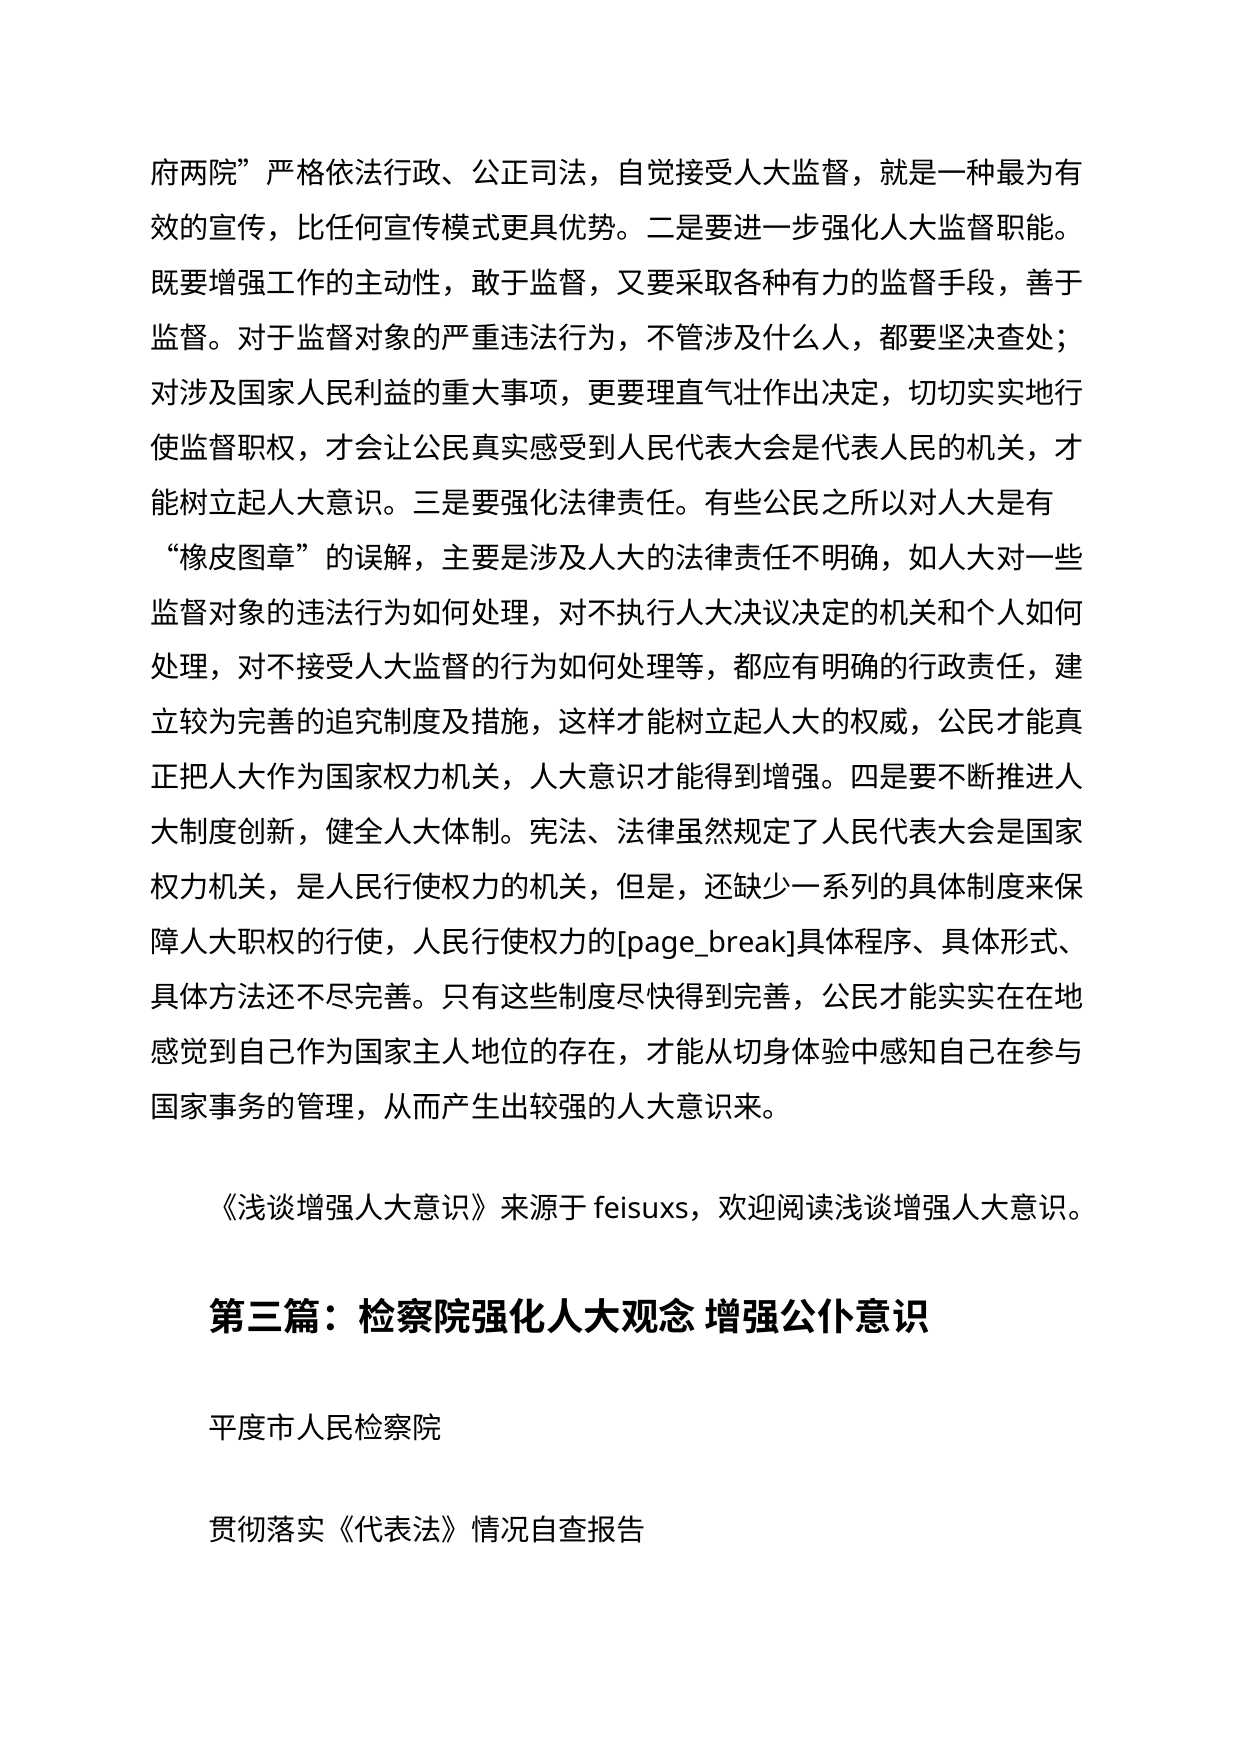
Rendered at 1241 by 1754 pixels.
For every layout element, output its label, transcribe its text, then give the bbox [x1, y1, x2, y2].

text 第三篇：检察院强化人大观念 增强公仆意识 [150, 1287, 1090, 1341]
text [150, 150, 1090, 1126]
text 贯彻落实《代表法》情况自查报告 [150, 1506, 1090, 1548]
text 《浅谈增强人大意识》来源于feisuxs，欢迎阅读浅谈增强人大意识。 [150, 1185, 1090, 1227]
text 平度市人民检察院 [150, 1404, 1090, 1447]
